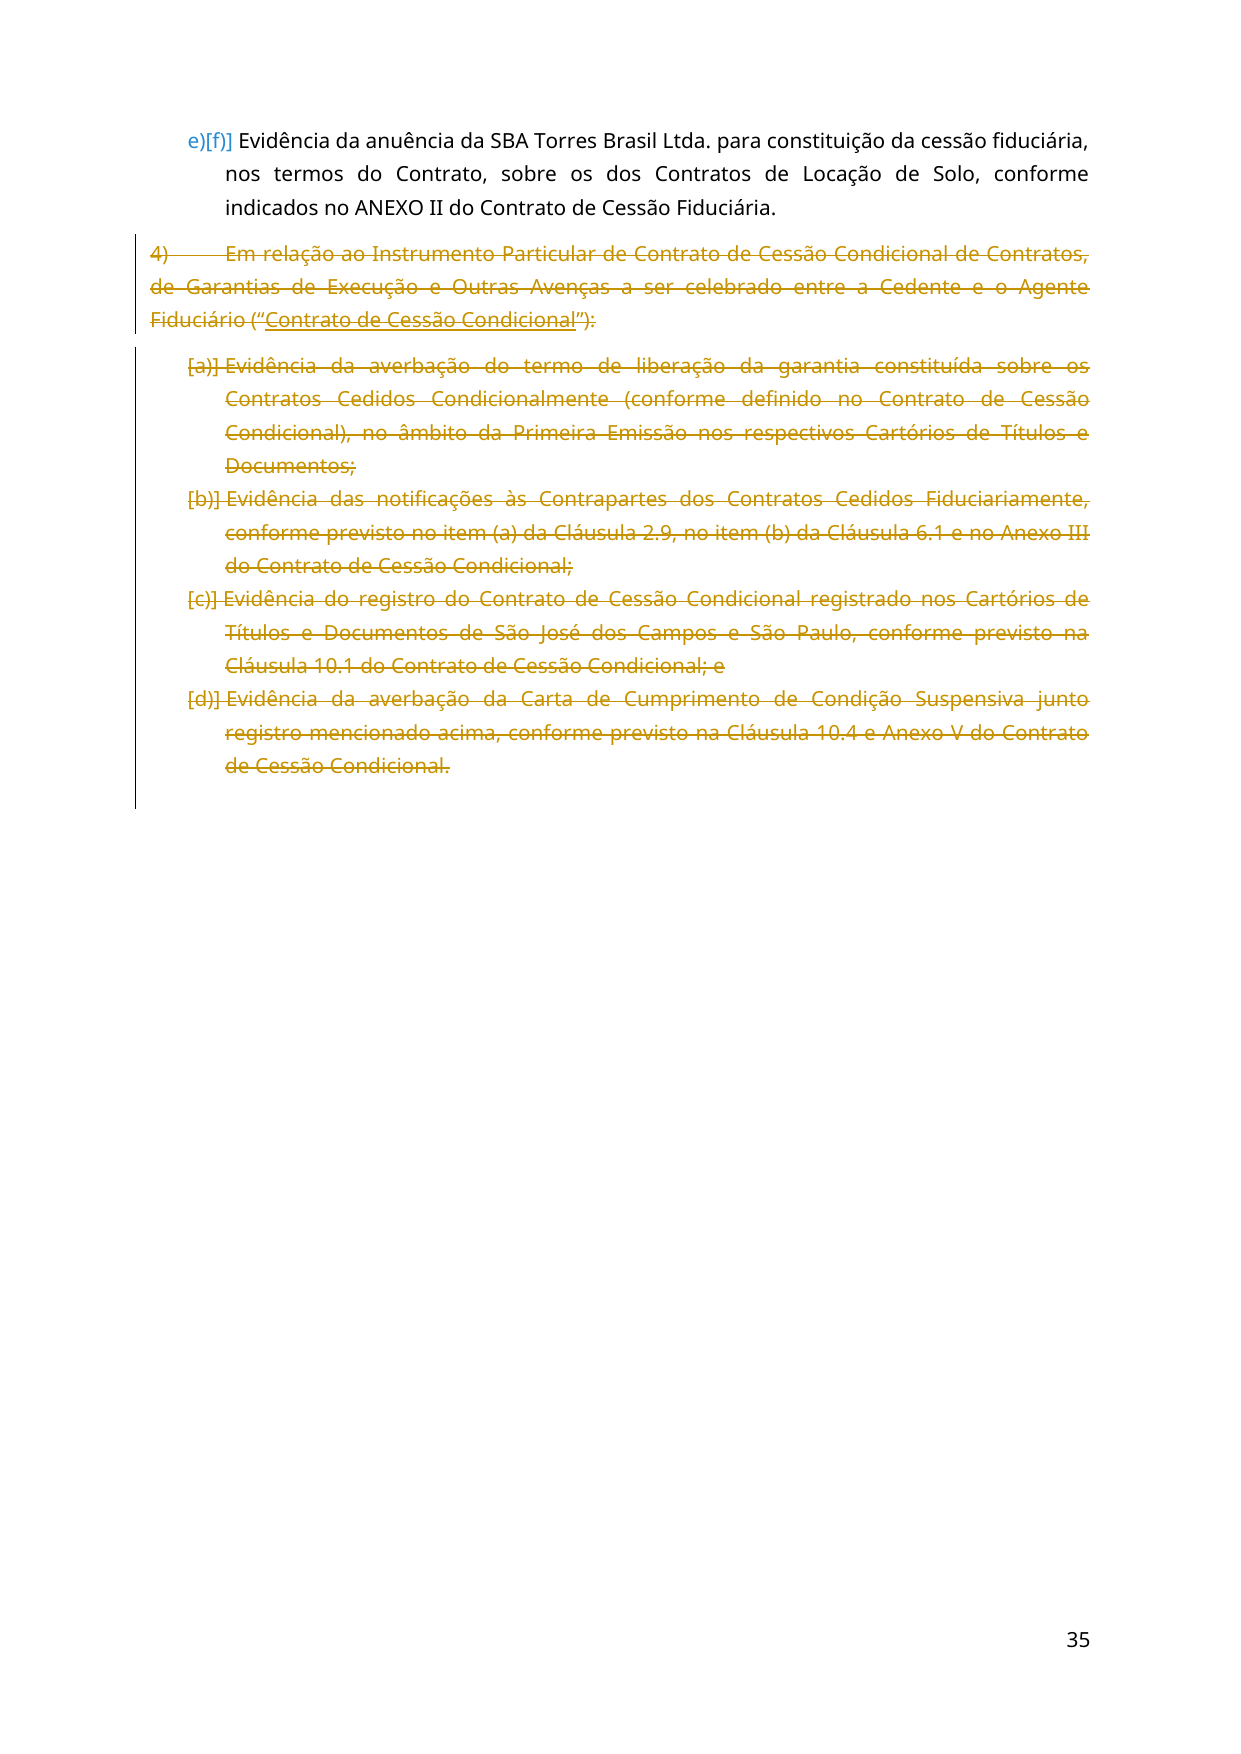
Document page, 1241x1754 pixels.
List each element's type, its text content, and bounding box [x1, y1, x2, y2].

list Evidência da anuência da SBA Torres Brasil Ltda. para constituição da cessão fiduciária, nos termos do Contrato, sobre os dos Contratos de Locação de Solo, conforme indicados no ANEXO II do Contrato de Cessão Fiduciária. [187, 122, 1090, 222]
